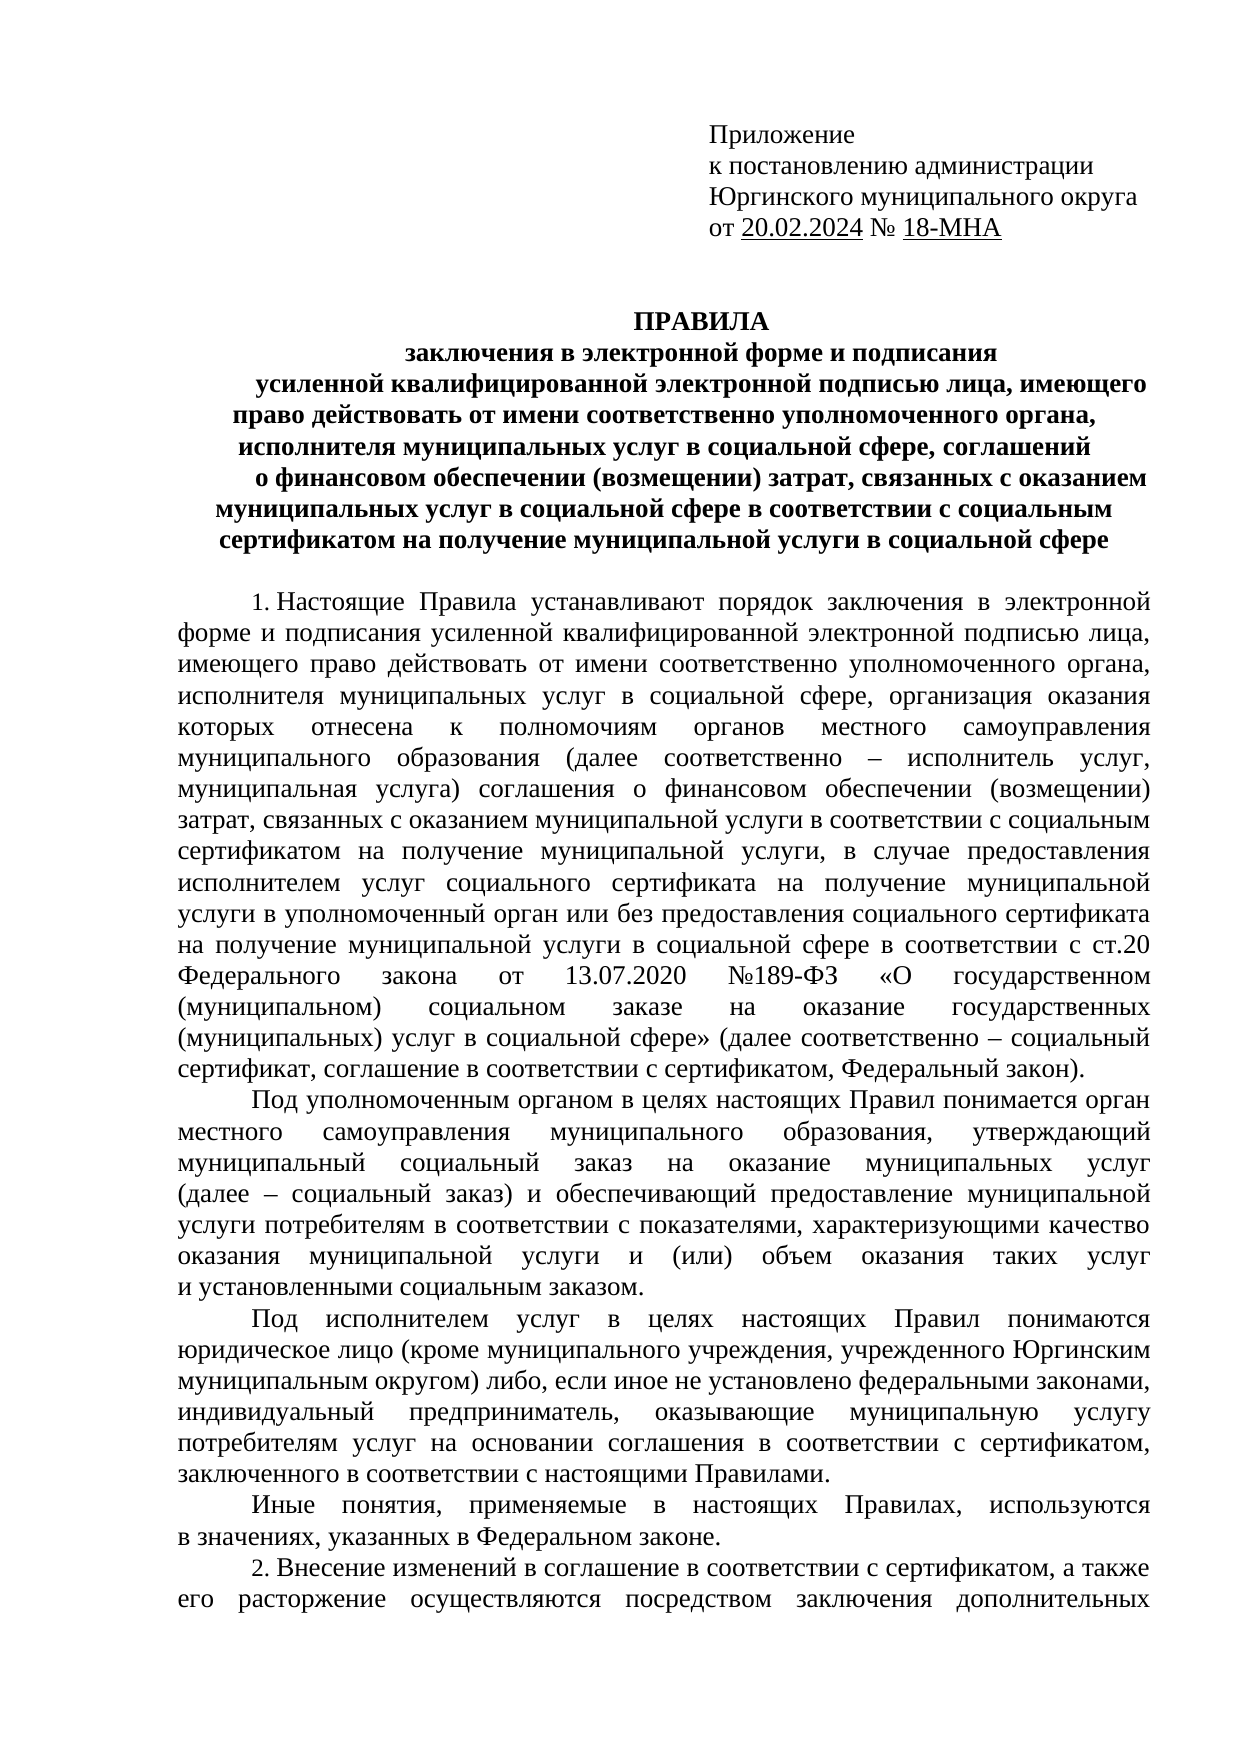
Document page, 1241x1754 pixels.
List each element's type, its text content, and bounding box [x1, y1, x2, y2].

text Под исполнителем услуг в целях настоящих Правил понимаются юридическое лицо (кроме муниципального учреждения, учрежденного Юргинским муниципальным округом) либо, если иное не установлено федеральными законами, индивидуальный предприниматель, оказывающие муниципальную услугу потребителям услуг на основании соглашения в соответствии с сертификатом, заключенного в соответствии с настоящими Правилами. [177, 1302, 1152, 1488]
text ПРАВИЛА [177, 305, 1152, 336]
text Приложение [709, 118, 1152, 149]
list Настоящие Правила устанавливают порядок заключения в электронной форме и подписания усиленной квалифицированной электронной подписью лица, имеющего право действовать от имени соответственно уполномоченного органа, исполнителя муниципальных услуг в социальной сфере, организация оказания которых отнесена к полномочиям органов местного самоуправления муниципального образования (далее соответственно – исполнитель услуг, муниципальная услуга) соглашения о финансовом обеспечении (возмещении) затрат, связанных с оказанием муниципальной услуги в соответствии с социальным сертификатом на получение муниципальной услуги, в случае предоставления исполнителем услуг социального сертификата на получение муниципальной услуги в уполномоченный орган или без предоставления социального сертификата на получение муниципальной услуги в социальной сфере в соответствии с ст.20 Федерального закона от 13.07.2020 №189-ФЗ «О государственном (муниципальном) социальном заказе на оказание государственных (муниципальных) услуг в социальной сфере» (далее соответственно – социальный сертификат, соглашение в соответствии с сертификатом, Федеральный закон). [177, 585, 1152, 1084]
text Под уполномоченным органом в целях настоящих Правил понимается орган местного самоуправления муниципального образования, утверждающий муниципальный социальный заказ на оказание муниципальных услуг (далее – социальный заказ) и обеспечивающий предоставление муниципальной услуги потребителям в соответствии с показателями, характеризующими качество оказания муниципальной услуги и (или) объем оказания таких услуг и установленными социальным заказом. [177, 1084, 1152, 1302]
text заключения в электронной форме и подписания [177, 336, 1152, 367]
text Иные понятия, применяемые в настоящих Правилах, используются в значениях, указанных в Федеральном законе. [177, 1488, 1152, 1551]
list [177, 1551, 1152, 1613]
text усиленной квалифицированной электронной подписью лица, имеющего право действовать от имени соответственно уполномоченного органа, исполнителя муниципальных услуг в социальной сфере, соглашений [177, 367, 1152, 461]
text Юргинского муниципального округа [709, 180, 1152, 212]
text к постановлению администрации [709, 149, 1152, 180]
text от 20.02.2024 № 18-МНА [709, 212, 1152, 243]
text о финансовом обеспечении (возмещении) затрат, связанных с оказанием муниципальных услуг в социальной сфере в соответствии с социальным сертификатом на получение муниципальной услуги в социальной сфере [177, 461, 1152, 554]
